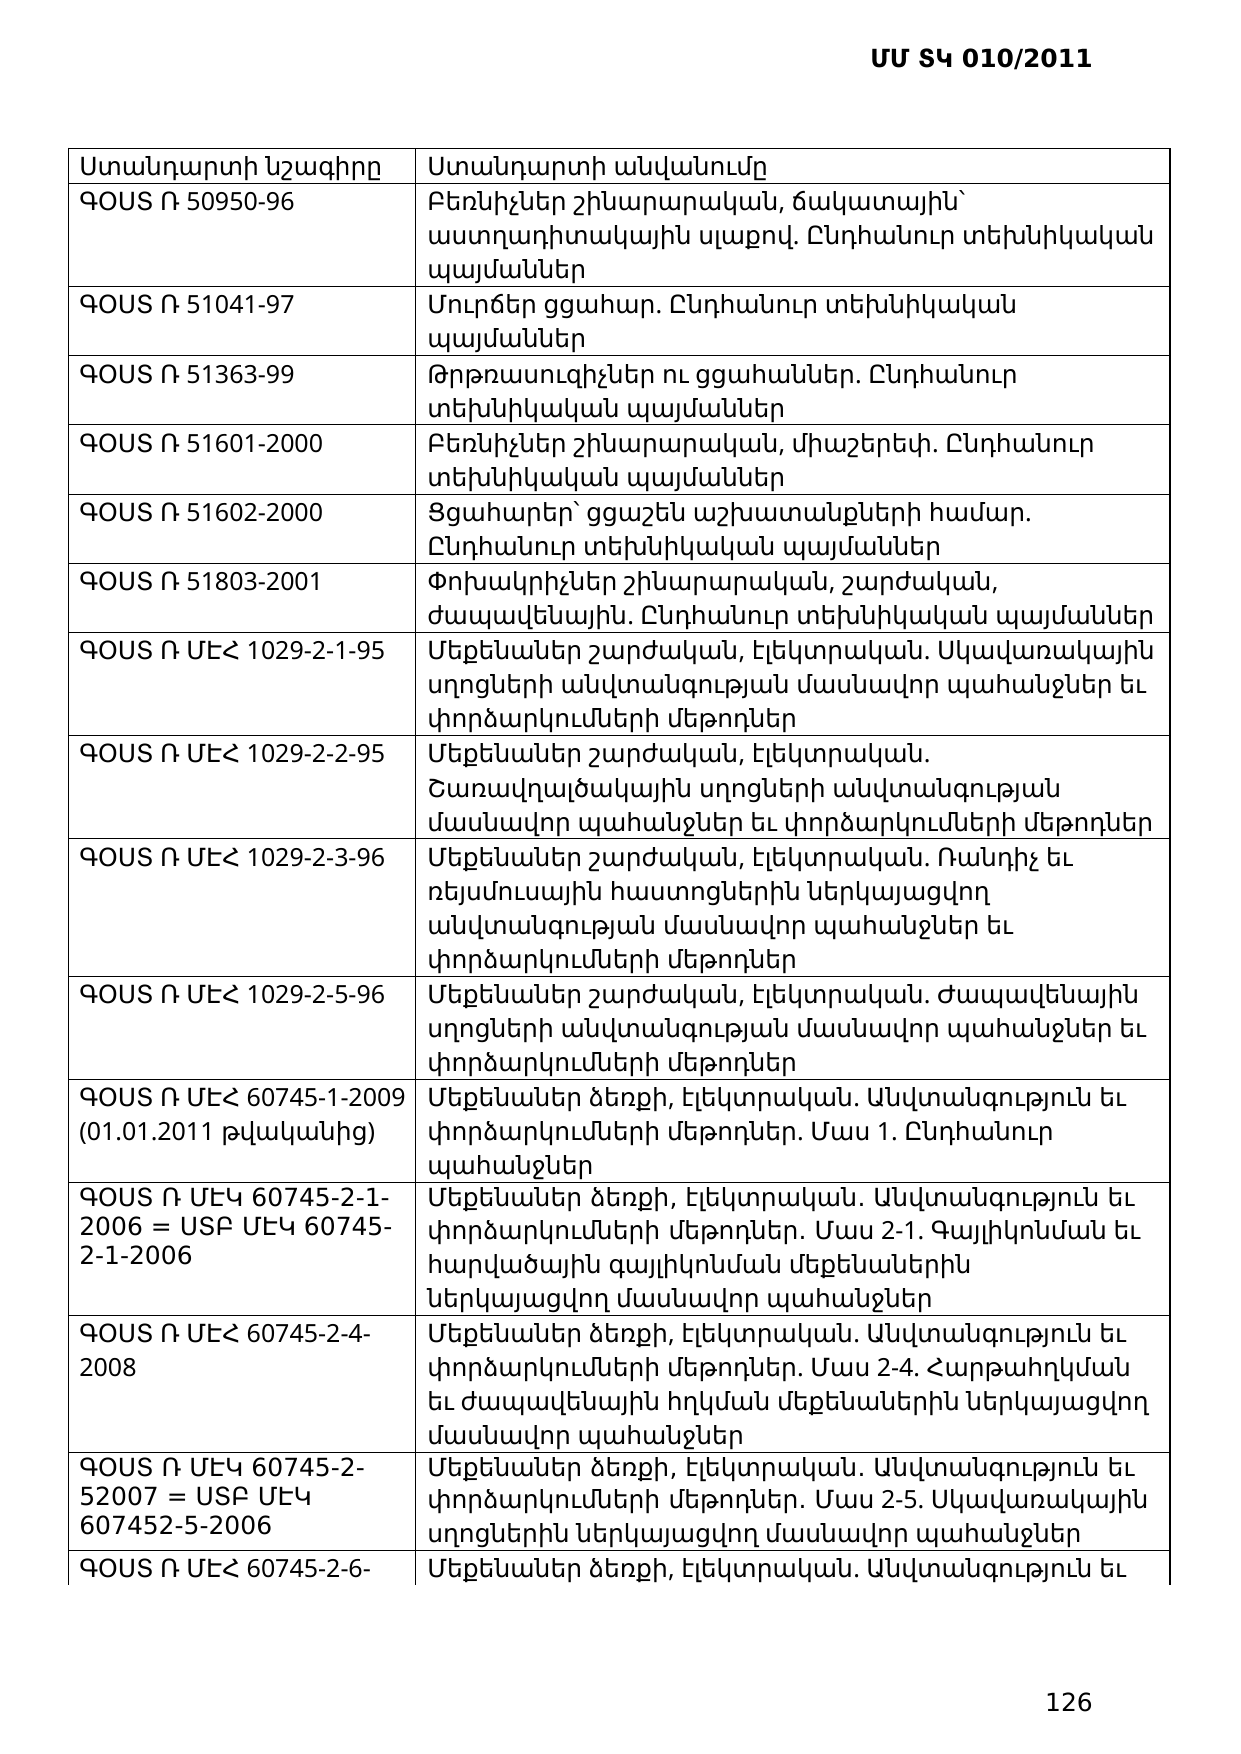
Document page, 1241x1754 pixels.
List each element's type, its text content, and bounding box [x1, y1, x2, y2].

table_cell ԳՕՍՏ Ռ 50950-96 [69, 184, 415, 286]
table_cell ԳՕՍՏ Ռ 51803-2001 [69, 564, 415, 632]
table_cell ԳՕՍՏ Ռ ՄԷՀ 60745-2-6-2007 [69, 1551, 415, 1585]
table_cell Թրթռասուզիչներ ու ցցահաններ. Ընդհանուր տեխնիկական պայմաններ [416, 356, 1169, 424]
table_cell Մեքենաներ շարժական, էլեկտրական. Սկավառակային սղոցների անվտանգության մասնավոր պահանջներ եւ փորձարկումների մեթոդներ [416, 633, 1169, 735]
table_header Ստանդարտի անվանումը [416, 149, 1169, 183]
table_cell ԳՕՍՏ Ռ 51601-2000 [69, 425, 415, 493]
table_cell Մեքենաներ ձեռքի, էլեկտրական. Անվտանգություն եւ փորձարկումների մեթոդներ. Մաս 2-5. Սկավառակային սղոցներին ներկայացվող մասնավոր պահանջներ [416, 1453, 1169, 1550]
table_cell ԳՕՍՏ Ռ ՄԷՀ 1029-2-2-95 [69, 736, 415, 838]
table_cell Մեքենաներ շարժական, էլեկտրական. Ռանդիչ եւ ռեյսմուսային հաստոցներին ներկայացվող անվտանգության մասնավոր պահանջներ եւ փորձարկումների մեթոդներ [416, 839, 1169, 976]
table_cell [416, 1551, 1169, 1585]
table_header Ստանդարտի նշագիրը [69, 149, 415, 183]
table_cell ԳՕՍՏ Ռ ՄԷԿ 60745-2-1-2006 = ՍՏԲ ՄԷԿ 60745-2-1-2006 [69, 1183, 415, 1314]
table_cell Ցցահարեր՝ ցցաշեն աշխատանքների համար. Ընդհանուր տեխնիկական պայմաններ [416, 495, 1169, 563]
table_cell ԳՕՍՏ Ռ ՄԷՀ 1029-2-5-96 [69, 977, 415, 1079]
table_cell ԳՕՍՏ Ռ ՄԷՀ 60745-1-2009 (01.01.2011 թվականից) [69, 1080, 415, 1182]
table_cell ԳՕՍՏ Ռ ՄԷՀ 1029-2-1-95 [69, 633, 415, 735]
table_cell Մեքենաներ շարժական, էլեկտրական. Ժապավենային սղոցների անվտանգության մասնավոր պահանջներ եւ փորձարկումների մեթոդներ [416, 977, 1169, 1079]
table_cell Մեքենաներ շարժական, էլեկտրական. Շառավղալծակային սղոցների անվտանգության մասնավոր պահանջներ եւ փորձարկումների մեթոդներ [416, 736, 1169, 838]
table_cell Մեքենաներ ձեռքի, էլեկտրական. Անվտանգություն եւ փորձարկումների մեթոդներ. Մաս 2-4. Հարթահղկման եւ ժապավենային հղկման մեքենաներին ներկայացվող մասնավոր պահանջներ [416, 1316, 1169, 1452]
table_cell ԳՕՍՏ Ռ ՄԷՀ 1029-2-3-96 [69, 839, 415, 976]
table_cell Մուրճեր ցցահար. Ընդհանուր տեխնիկական պայմաններ [416, 287, 1169, 355]
table_cell Մեքենաներ ձեռքի, էլեկտրական. Անվտանգություն եւ փորձարկումների մեթոդներ. Մաս 2-1. Գայլիկոնման եւ հարվածային գայլիկոնման մեքենաներին ներկայացվող մասնավոր պահանջներ [416, 1183, 1169, 1314]
table_cell Բեռնիչներ շինարարական, միաշերեփ. Ընդհանուր տեխնիկական պայմաններ [416, 425, 1169, 493]
table_cell ԳՕՍՏ Ռ 51363-99 [69, 356, 415, 424]
table_cell Բեռնիչներ շինարարական, ճակատային՝ աստղադիտակային սլաքով. Ընդհանուր տեխնիկական պայմաններ [416, 184, 1169, 286]
table_cell Մեքենաներ ձեռքի, էլեկտրական. Անվտանգություն եւ փորձարկումների մեթոդներ. Մաս 1. Ընդհանուր պահանջներ [416, 1080, 1169, 1182]
table_cell ԳՕՍՏ Ռ ՄԷԿ 60745-2-52007 = ՍՏԲ ՄԷԿ 607452-5-2006 [69, 1453, 415, 1550]
table_cell ԳՕՍՏ Ռ ՄԷՀ 60745-2-4-2008 [69, 1316, 415, 1452]
table_cell ԳՕՍՏ Ռ 51041-97 [69, 287, 415, 355]
table_cell Փոխակրիչներ շինարարական, շարժական, ժապավենային. Ընդհանուր տեխնիկական պայմաններ [416, 564, 1169, 632]
table_cell ԳՕՍՏ Ռ 51602-2000 [69, 495, 415, 563]
